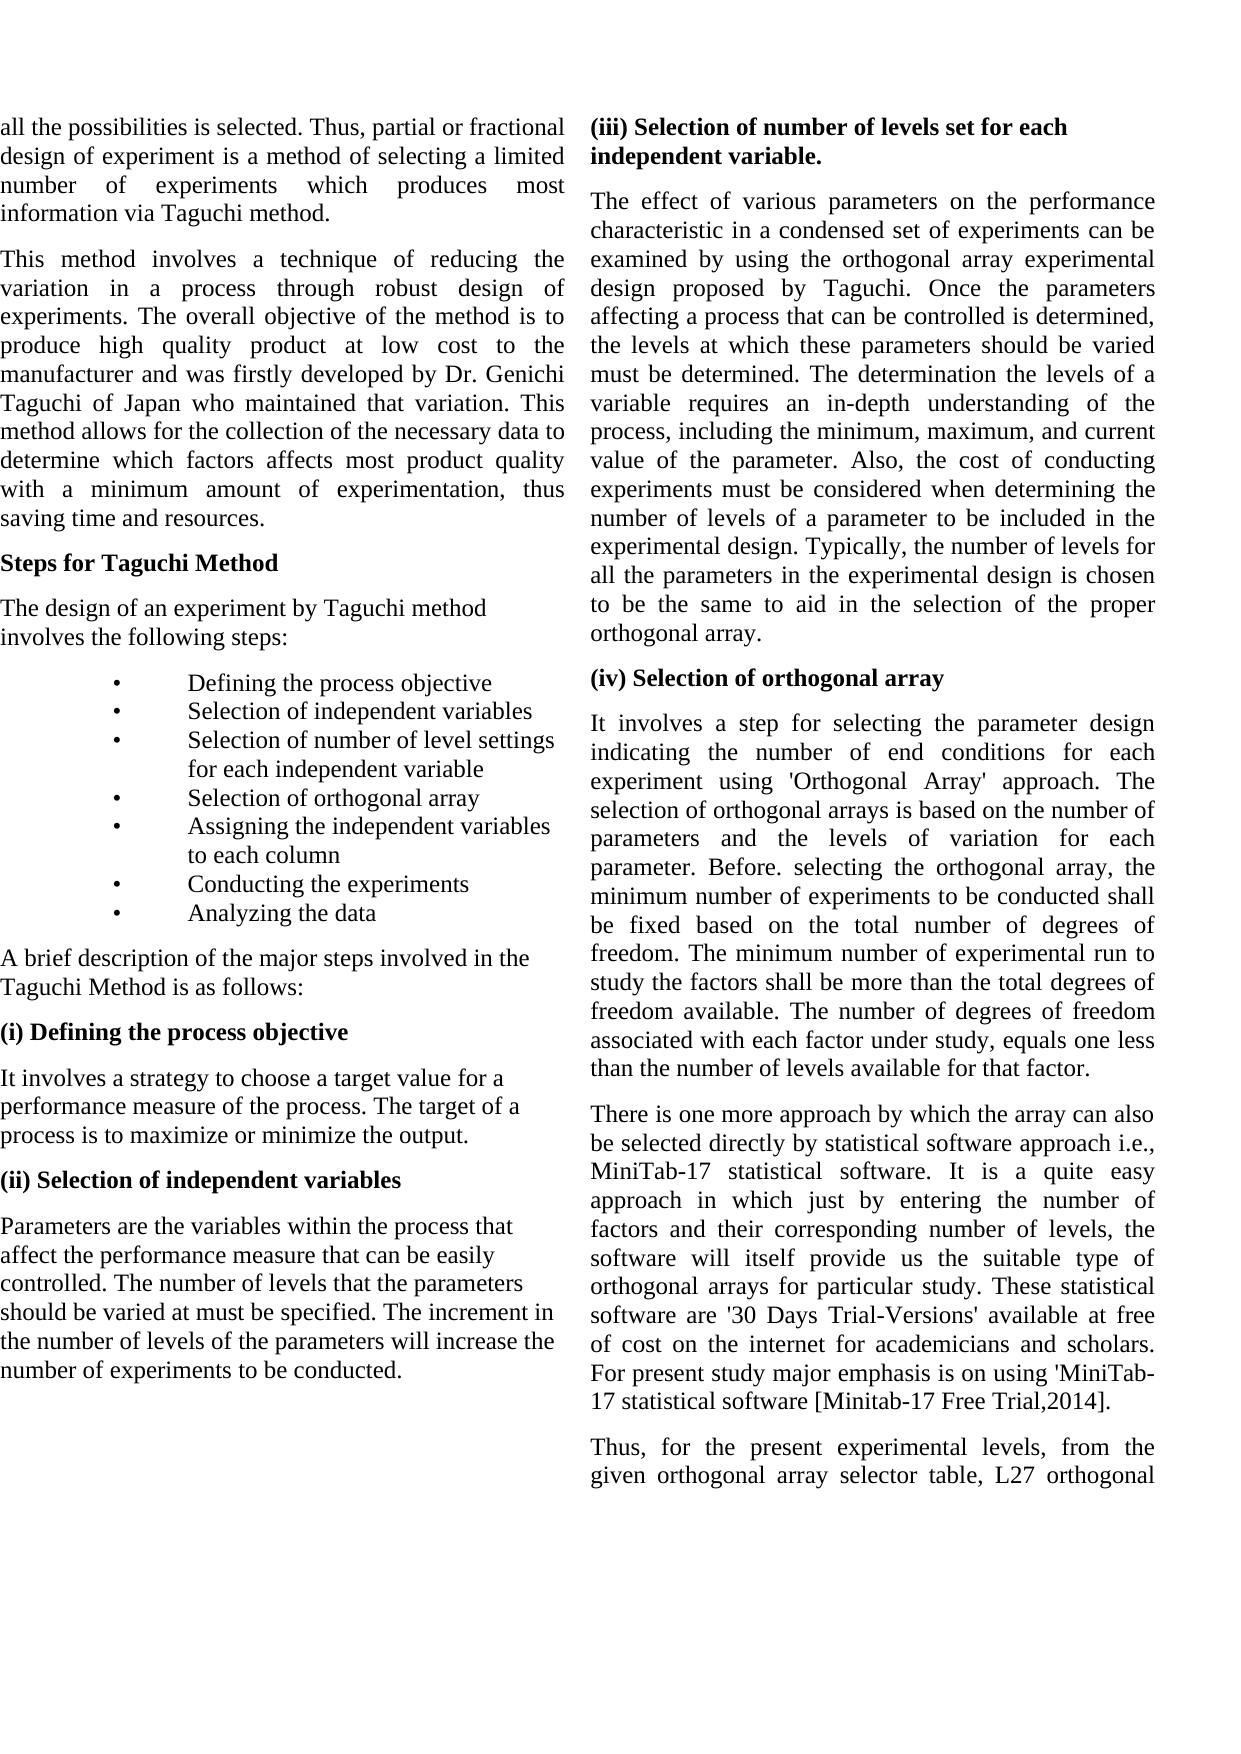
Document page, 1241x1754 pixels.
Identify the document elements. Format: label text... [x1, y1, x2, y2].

list Selection of independent variables [112, 696, 565, 725]
text (ii) Selection of independent variables [0, 1166, 565, 1194]
text (i) Defining the process objective [0, 1017, 565, 1046]
text Parameters are the variables within the process that affect the performance measure that can be easily controlled. The number of levels that the parameters should be varied at must be specified. The increment in the number of levels of the parameters will increase the number of experiments to be conducted. [0, 1211, 565, 1383]
list Conducting the experiments [112, 869, 565, 898]
text It involves a strategy to choose a target value for a performance measure of the process. The target of a process is to maximize or minimize the output. [0, 1063, 565, 1149]
text The design of an experiment by Taguchi method involves the following steps: [0, 593, 565, 651]
list Defining the process objective [112, 668, 565, 696]
list Selection of number of level settings for each independent variable [112, 725, 565, 783]
list Selection of orthogonal array [112, 783, 565, 811]
text There is one more approach by which the array can also be selected directly by statistical software approach i.e., MiniTab-17 statistical software. It is a quite easy approach in which just by entering the number of factors and their corresponding number of levels, the software will itself provide us the suitable type of orthogonal arrays for particular study. These statistical software are '30 Days Trial-Versions' available at free of cost on the internet for academicians and scholars. For present study major emphasis is on using 'MiniTab-17 statistical software [Minitab-17 Free Trial,2014]. [590, 1099, 1156, 1415]
list Analyzing the data [112, 898, 565, 926]
text It involves a step for selecting the parameter design indicating the number of end conditions for each experiment using 'Orthogonal Array' approach. The selection of orthogonal arrays is based on the number of parameters and the levels of variation for each parameter. Before. selecting the orthogonal array, the minimum number of experiments to be conducted shall be fixed based on the total number of degrees of freedom. The minimum number of experimental run to study the factors shall be more than the total degrees of freedom available. The number of degrees of freedom associated with each factor under study, equals one less than the number of levels available for that factor. [590, 708, 1156, 1082]
text (iv) Selection of orthogonal array [590, 663, 1156, 692]
text A brief description of the major steps involved in the Taguchi Method is as follows: [0, 943, 565, 1001]
text Steps for Taguchi Method [0, 548, 565, 577]
text This method involves a technique of reducing the variation in a process through robust design of experiments. The overall objective of the method is to produce high quality product at low cost to the manufacturer and was firstly developed by Dr. Genichi Taguchi of Japan who maintained that variation. This method allows for the collection of the necessary data to determine which factors affects most product quality with a minimum amount of experimentation, thus saving time and resources. [0, 244, 565, 531]
list Assigning the independent variables to each column [112, 811, 565, 869]
text The effect of various parameters on the performance characteristic in a condensed set of experiments can be examined by using the orthogonal array experimental design proposed by Taguchi. Once the parameters affecting a process that can be controlled is determined, the levels at which these parameters should be varied must be determined. The determination the levels of a variable requires an in-depth understanding of the process, including the minimum, maximum, and current value of the parameter. Also, the cost of conducting experiments must be considered when determining the number of levels of a parameter to be included in the experimental design. Typically, the number of levels for all the parameters in the experimental design is chosen to be the same to aid in the selection of the proper orthogonal array. [590, 186, 1156, 646]
text (iii) Selection of number of levels set for each independent variable. [590, 112, 1156, 170]
